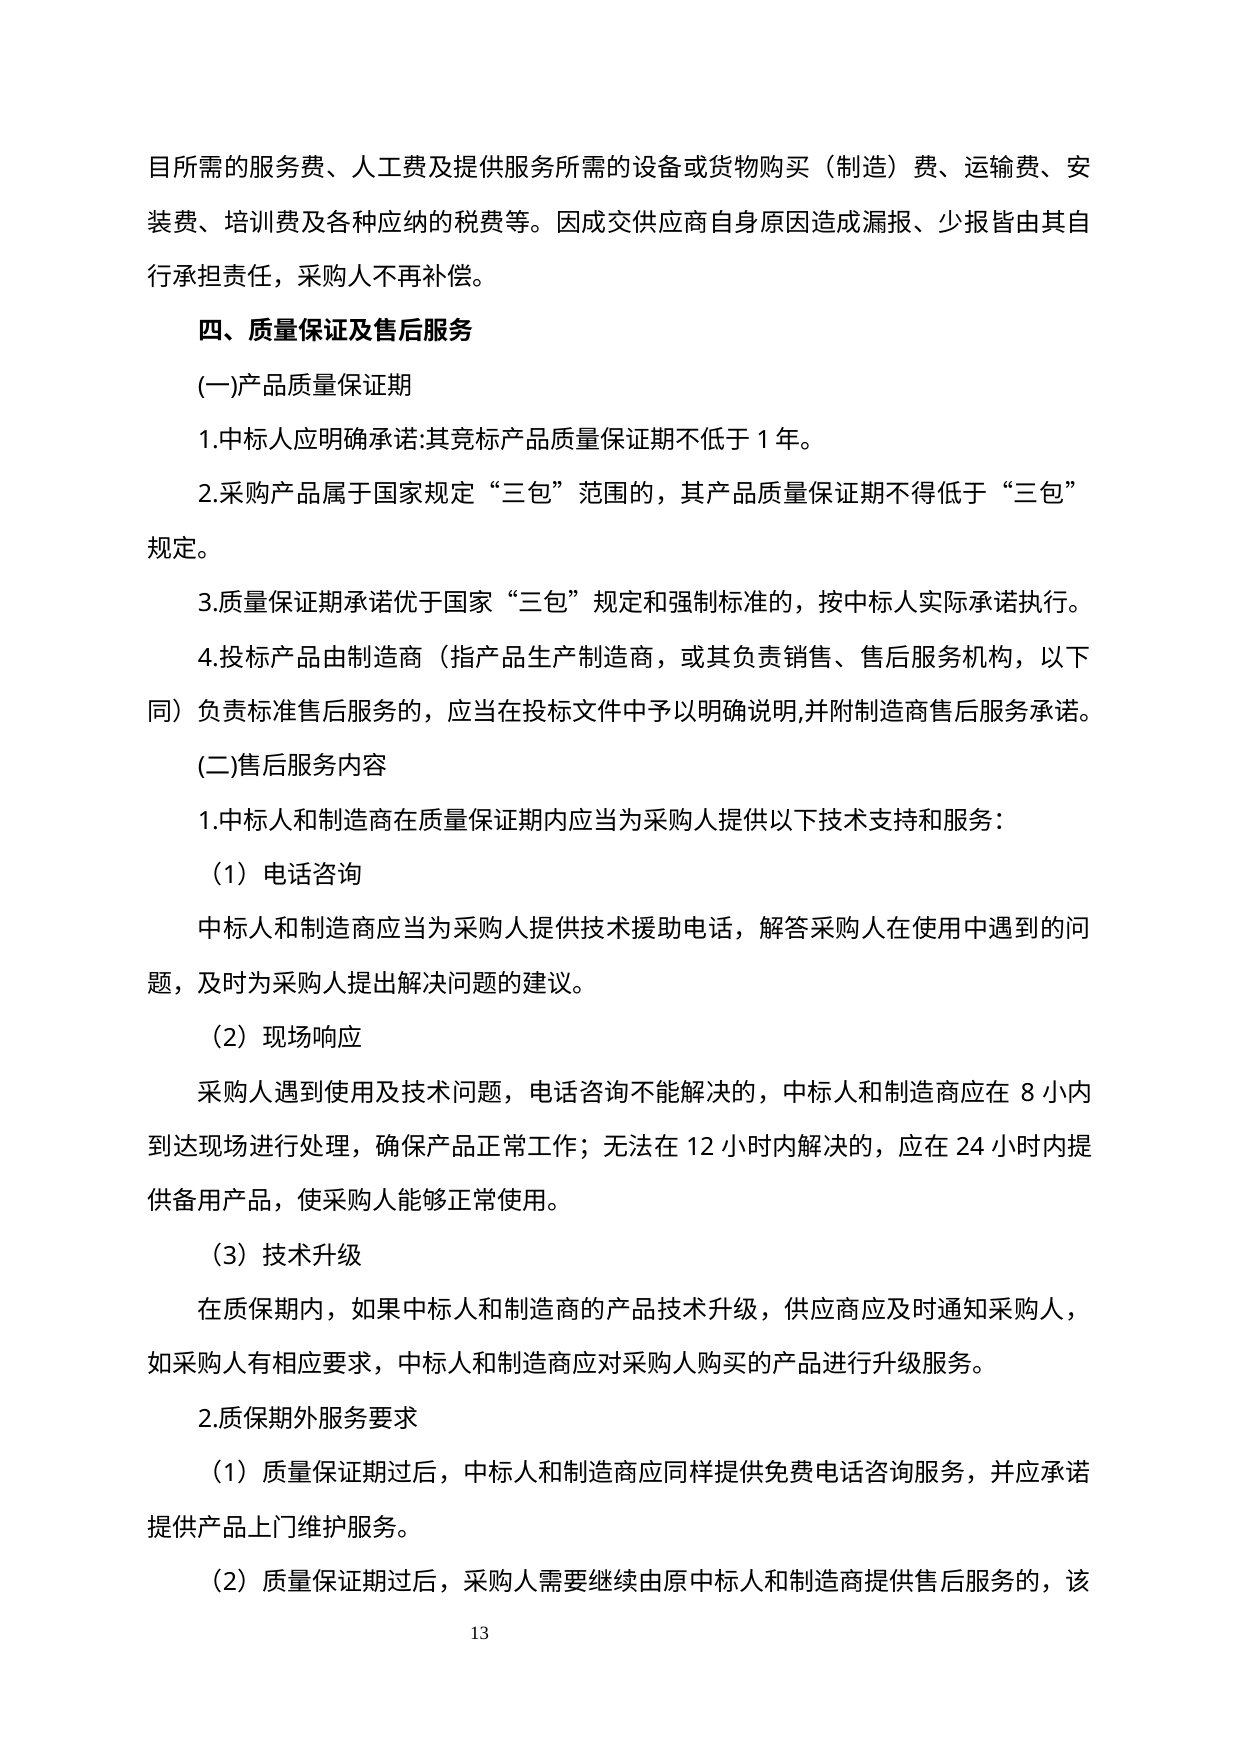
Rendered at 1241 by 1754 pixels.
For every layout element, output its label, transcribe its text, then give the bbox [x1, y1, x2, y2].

text 2.采购产品属于国家规定“三包”范围的，其产品质量保证期不得低于“三包”规定。 [148, 474, 1093, 564]
text 3.质量保证期承诺优于国家“三包”规定和强制标准的，按中标人实际承诺执行。 [148, 583, 1093, 619]
text 1.中标人应明确承诺:其竞标产品质量保证期不低于 1年。 [148, 419, 1093, 456]
text 在质保期内，如果中标人和制造商的产品技术升级，供应商应及时通知采购人，如采购人有相应要求，中标人和制造商应对采购人购买的产品进行升级服务。 [148, 1289, 1093, 1380]
text (二)售后服务内容 [148, 746, 1093, 782]
text （1）电话咨询 [148, 854, 1093, 891]
subtitle 四、质量保证及售后服务 [148, 311, 1093, 347]
text 1.中标人和制造商在质量保证期内应当为采购人提供以下技术支持和服务： [148, 800, 1093, 836]
text （1）质量保证期过后，中标人和制造商应同样提供免费电话咨询服务，并应承诺提供产品上门维护服务。 [148, 1453, 1093, 1543]
text （3）技术升级 [148, 1235, 1093, 1271]
text 采购人遇到使用及技术问题，电话咨询不能解决的，中标人和制造商应在 8 小内到达现场进行处理，确保产品正常工作；无法在 12 小时内解决的，应在 24 小时内提供备用产品，使采购人能够正常使用。 [148, 1072, 1093, 1217]
text (一)产品质量保证期 [148, 365, 1093, 401]
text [148, 148, 1093, 293]
text 2.质保期外服务要求 [148, 1398, 1093, 1434]
text 4.投标产品由制造商（指产品生产制造商，或其负责销售、售后服务机构，以下同）负责标准售后服务的，应当在投标文件中予以明确说明,并附制造商售后服务承诺。 [148, 637, 1093, 728]
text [148, 1561, 1093, 1598]
text （2）现场响应 [148, 1018, 1093, 1054]
text 中标人和制造商应当为采购人提供技术援助电话，解答采购人在使用中遇到的问题，及时为采购人提出解决问题的建议。 [148, 909, 1093, 999]
